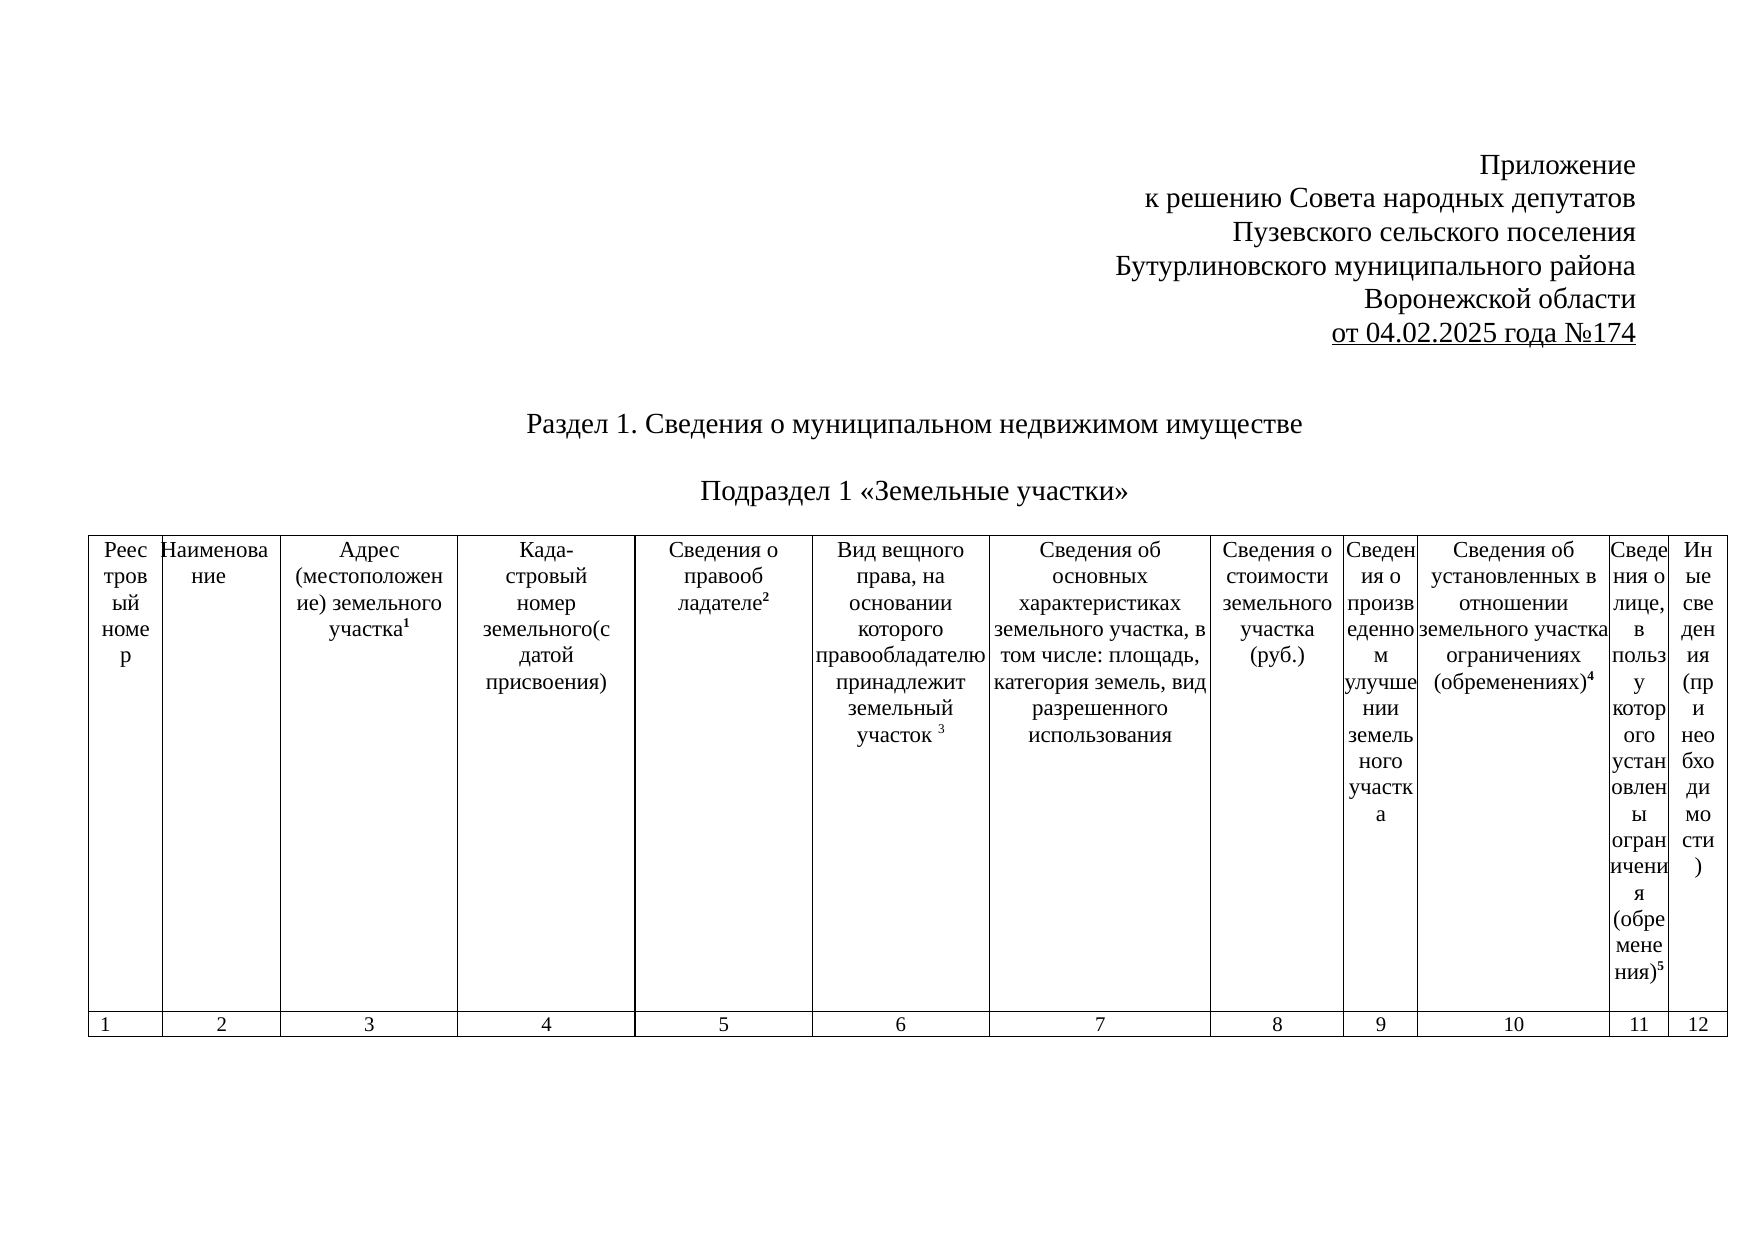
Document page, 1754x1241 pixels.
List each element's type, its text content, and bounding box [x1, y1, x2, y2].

table_cell 9 [1344, 1012, 1417, 1036]
text Воронежской области [118, 281, 1636, 315]
table_header Вид вещного права, на основании которого правообладателю принадлежит земельный участок 3 [813, 536, 989, 1011]
text к решению Совета народных депутатов [118, 181, 1636, 214]
table_cell 2 [163, 1012, 280, 1036]
table_cell 10 [1418, 1012, 1609, 1036]
text Раздел 1. Сведения о муниципальном недвижимом имуществе [193, 406, 1636, 439]
text Бутурлиновского муниципального района [118, 248, 1636, 281]
table_cell 12 [1669, 1012, 1727, 1036]
text Пузевского сельского поселения [118, 214, 1636, 248]
table_header Када- стровый номер земельного(с датой присвоения) [458, 536, 634, 1011]
table_cell 11 [1610, 1012, 1668, 1036]
table_header Сведения об основных характеристиках земельного участка, в том числе: площадь, категория земель, вид разрешенного использования [990, 536, 1210, 1011]
table_cell 7 [990, 1012, 1210, 1036]
table_cell 1 [89, 1012, 162, 1036]
text Подраздел 1 «Земельные участки» [193, 473, 1636, 506]
table_cell 8 [1211, 1012, 1343, 1036]
table_header Сведения об установленных в отношении земельного участка ограничениях (обременениях)4 [1418, 536, 1609, 1011]
table_header Сведения о произведенном улучшении земельного участка [1344, 536, 1417, 1011]
table_header Наименование [163, 536, 280, 1011]
table_cell 3 [281, 1012, 457, 1036]
table_header Иные сведения (при необходимости) [1669, 536, 1727, 1011]
table_header Адрес (местоположение) земельного участка1 [281, 536, 457, 1011]
table_cell 6 [813, 1012, 989, 1036]
table_header Сведения о лице, в пользу которого установлены ограничения (обременения)5 [1610, 536, 1668, 1011]
text от 04.02.2025 года №174 [193, 315, 1636, 348]
table_cell 5 [636, 1012, 812, 1036]
table_cell 4 [458, 1012, 634, 1036]
table_header Сведения о правооб ладателе2 [636, 536, 812, 1011]
table_header Реестровый номер [89, 536, 162, 1011]
table_header Сведения о стоимости земельного участка (руб.) [1211, 536, 1343, 1011]
text Приложение [118, 147, 1636, 181]
